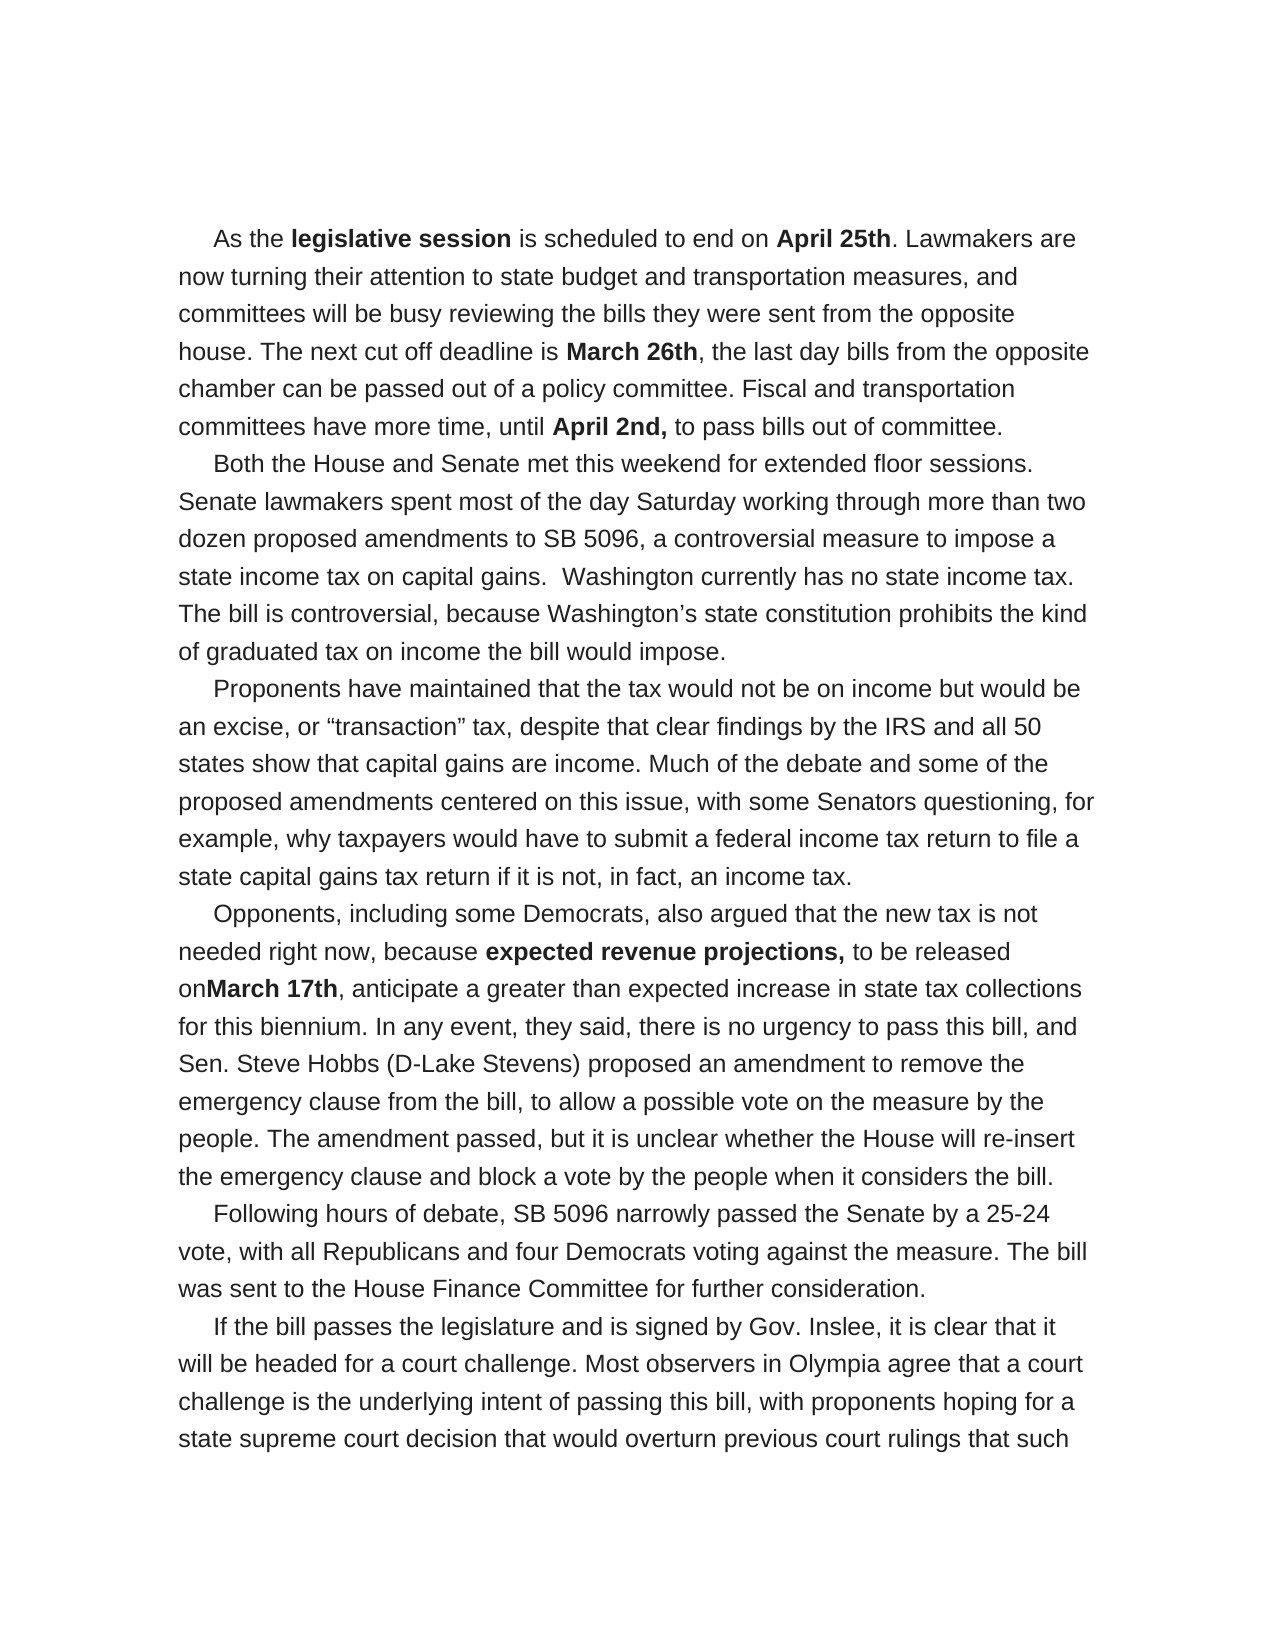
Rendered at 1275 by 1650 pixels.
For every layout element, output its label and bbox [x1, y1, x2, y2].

table_cell [150, 150, 1125, 1481]
